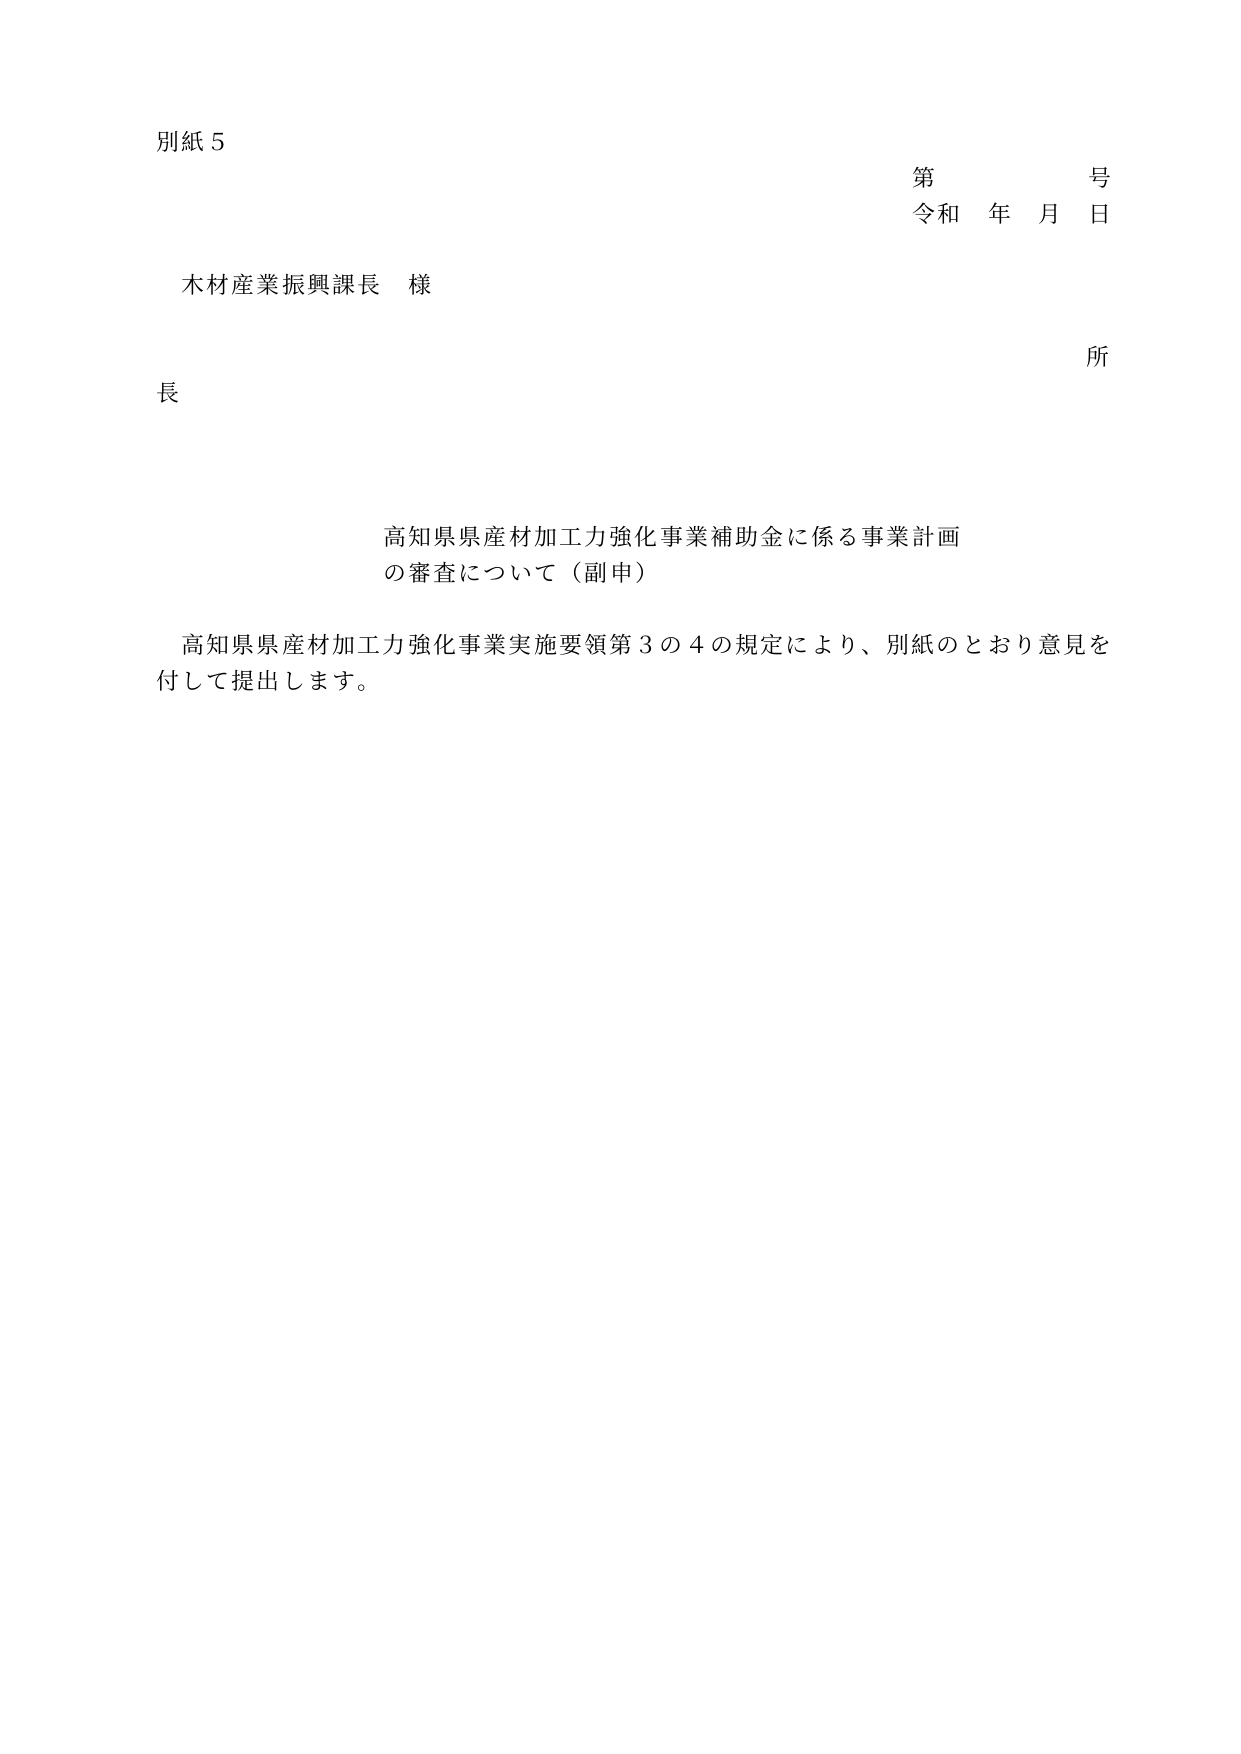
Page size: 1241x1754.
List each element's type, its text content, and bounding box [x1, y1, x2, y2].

text 高知県県産材加工力強化事業実施要領第３の４の規定により、別紙のとおり意見を付して提出します。 [156, 625, 1114, 697]
subtitle の審査について（副申） [156, 553, 1114, 589]
text 別紙５ [156, 122, 1114, 158]
text 所 長 [156, 338, 1114, 410]
text 木材産業振興課長 様 [156, 266, 1114, 302]
text 第 号 [156, 158, 1114, 194]
subtitle 高知県県産材加工力強化事業補助金に係る事業計画 [156, 518, 1114, 553]
text 令和 年 月 日 [156, 194, 1114, 230]
